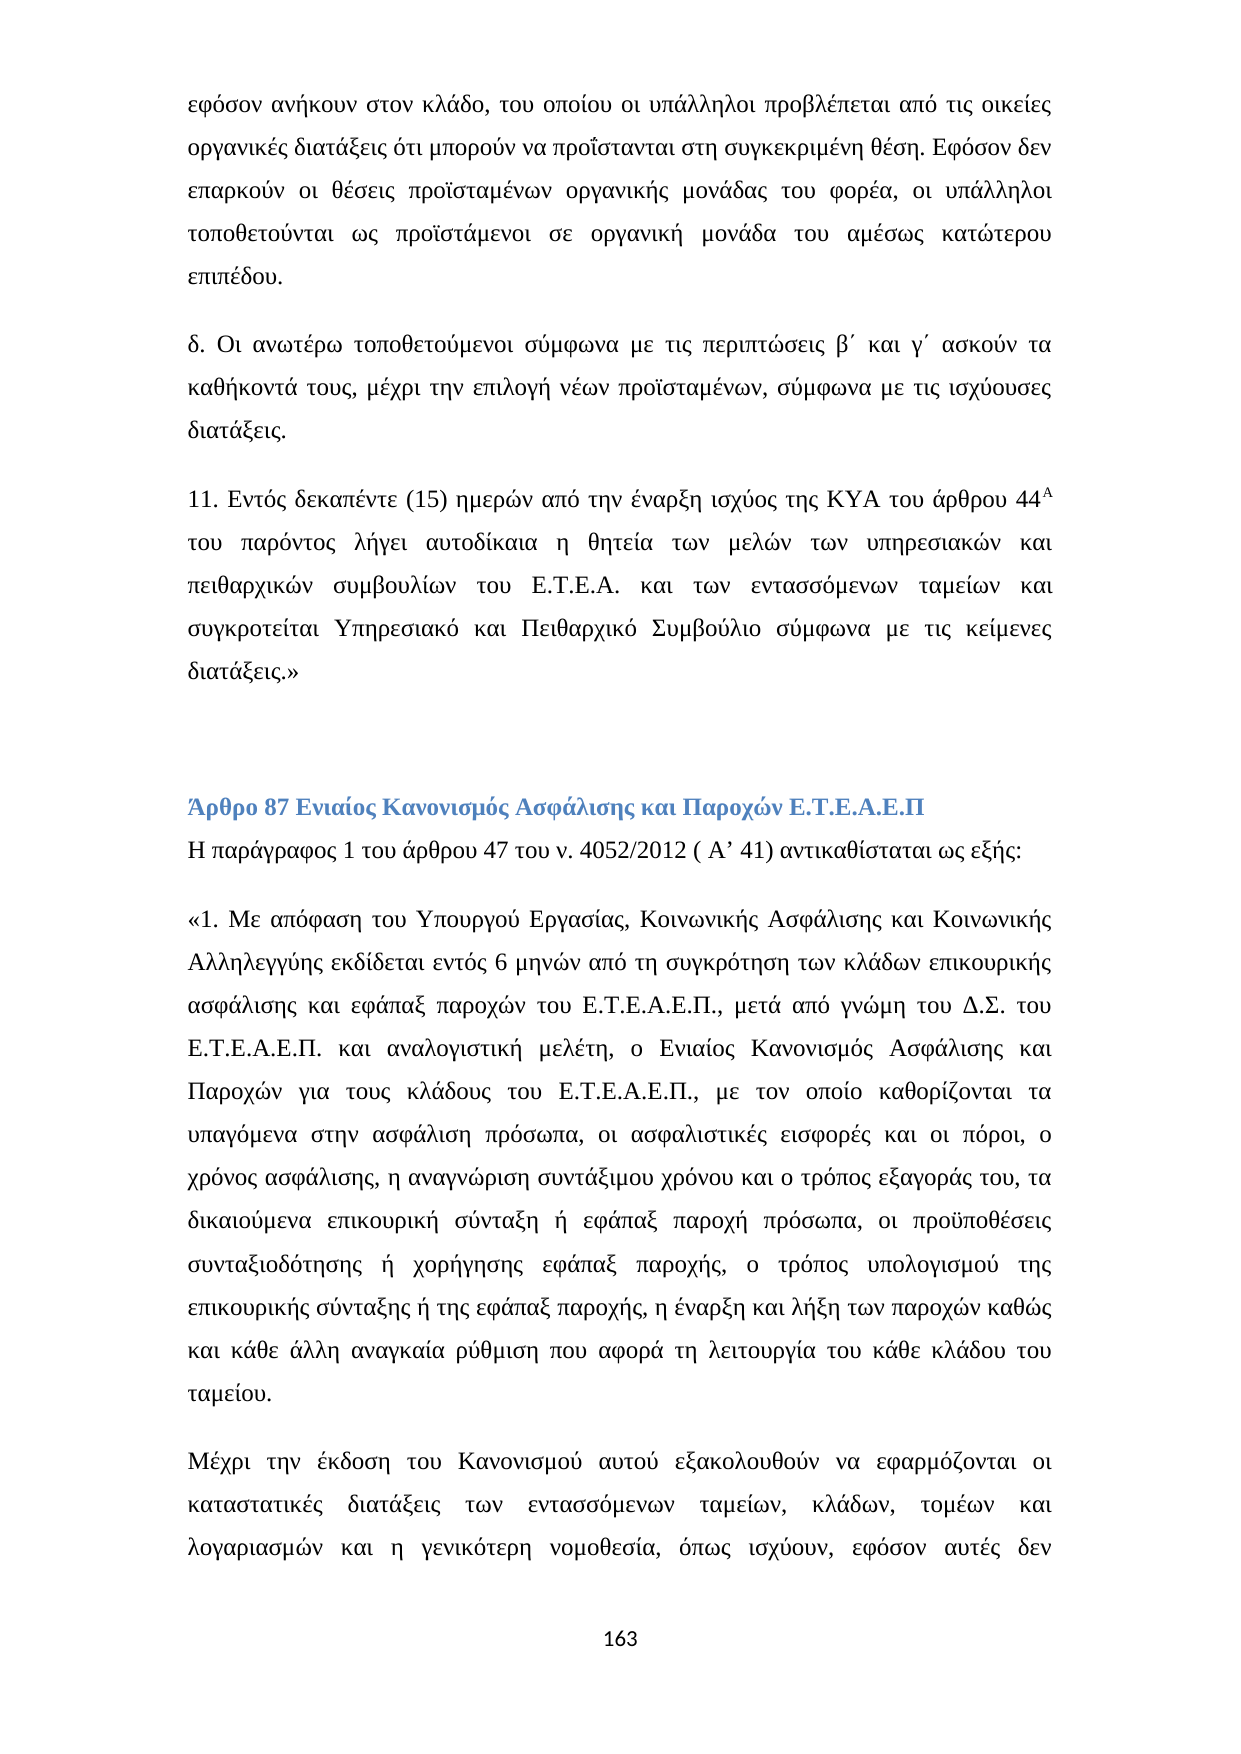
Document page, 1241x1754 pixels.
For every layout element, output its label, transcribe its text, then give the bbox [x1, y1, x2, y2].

text Η παράγραφος 1 του άρθρου 47 του ν. 4052/2012 ( Α’ 41) αντικαθίσταται ως εξής: [187, 836, 1053, 864]
text «1. Με απόφαση του Υπουργού Εργασίας, Κοινωνικής Ασφάλισης και Κοινωνικής Αλληλεγγύης εκδίδεται εντός 6 μηνών από τη συγκρότηση των κλάδων επικουρικής ασφάλισης και εφάπαξ παροχών του Ε.Τ.Ε.Α.Ε.Π., μετά από γνώμη του Δ.Σ. του Ε.Τ.Ε.Α.Ε.Π. και αναλογιστική μελέτη, ο Ενιαίος Κανονισμός Ασφάλισης και Παροχών για τους κλάδους του Ε.Τ.Ε.Α.Ε.Π., με τον οποίο καθορίζονται τα υπαγόμενα στην ασφάλιση πρόσωπα, οι ασφαλιστικές εισφορές και οι πόροι, ο χρόνος ασφάλισης, η αναγνώριση συντάξιμου χρόνου και ο τρόπος εξαγοράς του, τα δικαιούμενα επικουρική σύνταξη ή εφάπαξ παροχή πρόσωπα, οι προϋποθέσεις συνταξιοδότησης ή χορήγησης εφάπαξ παροχής, ο τρόπος υπολογισμού της επικουρικής σύνταξης ή της εφάπαξ παροχής, η έναρξη και λήξη των παροχών καθώς και κάθε άλλη αναγκαία ρύθμιση που αφορά τη λειτουργία του κάθε κλάδου του ταμείου. [187, 904, 1053, 1407]
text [187, 1446, 1053, 1561]
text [187, 89, 1053, 290]
text δ. Οι ανωτέρω τοποθετούμενοι σύμφωνα με τις περιπτώσεις β΄ και γ΄ ασκούν τα καθήκοντά τους, μέχρι την επιλογή νέων προϊσταμένων, σύμφωνα με τις ισχύουσες διατάξεις. [187, 329, 1053, 444]
subtitle Άρθρο 87 Ενιαίος Κανονισμός Ασφάλισης και Παροχών Ε.Τ.Ε.Α.Ε.Π [187, 792, 1053, 821]
text 11. Εντός δεκαπέντε (15) ημερών από την έναρξη ισχύος της ΚΥΑ του άρθρου 44Α του παρόντος λήγει αυτοδίκαια η θητεία των μελών των υπηρεσιακών και πειθαρχικών συμβουλίων του Ε.Τ.Ε.Α. και των εντασσόμενων ταμείων και συγκροτείται Υπηρεσιακό και Πειθαρχικό Συμβούλιο σύμφωνα με τις κείμενες διατάξεις.» [187, 484, 1053, 685]
